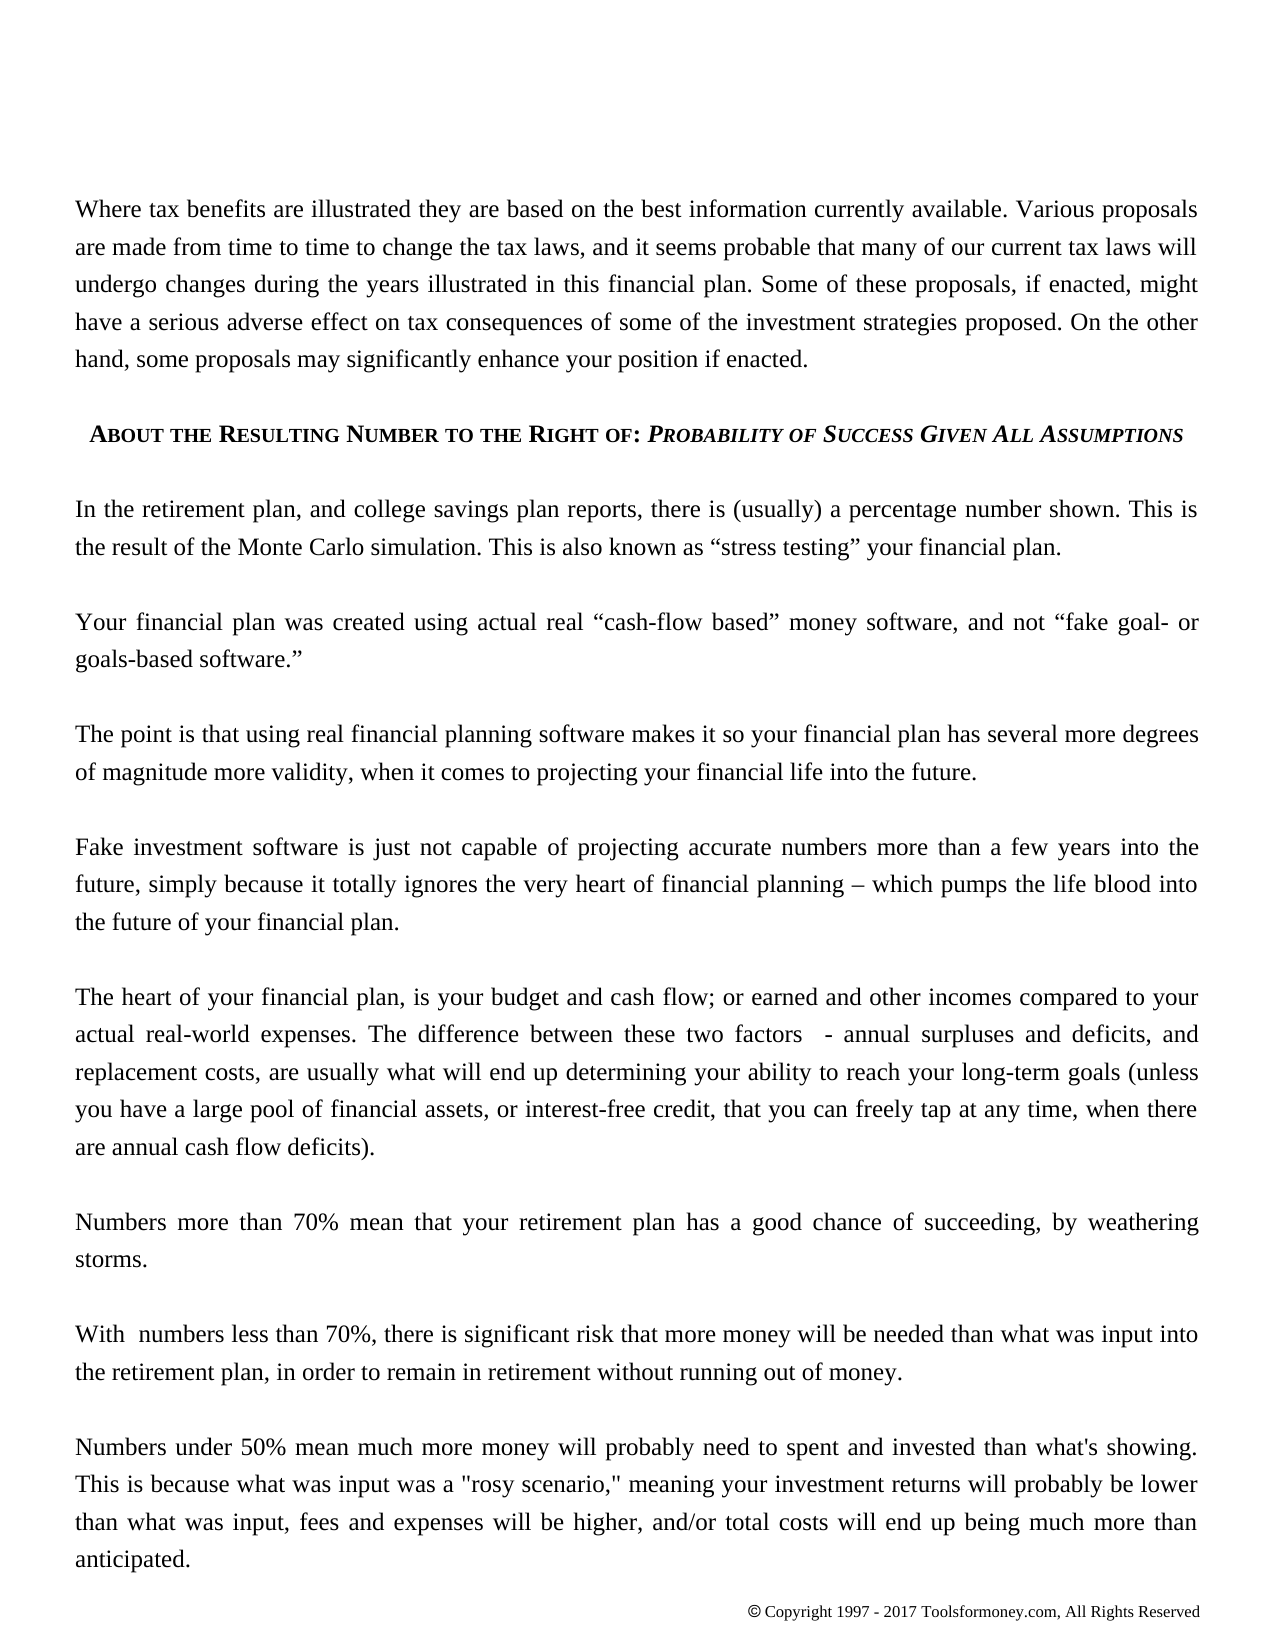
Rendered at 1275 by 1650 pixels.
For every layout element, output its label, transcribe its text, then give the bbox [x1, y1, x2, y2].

text The point is that using real financial planning software makes it so your financial plan has several more degrees of magnitude more validity, when it comes to projecting your financial life into the future. [75, 712, 1200, 787]
text Your financial plan was created using actual real “cash-flow based” money software, and not “fake goal- or goals-based software.” [75, 600, 1200, 675]
text With numbers less than 70%, there is significant risk that more money will be needed than what was input into the retirement plan, in order to remain in retirement without running out of money. [75, 1312, 1200, 1387]
text Numbers more than 70% mean that your retirement plan has a good chance of succeeding, by weathering storms. [75, 1200, 1200, 1275]
text About the Resulting Number to the Right of: Probability of Success Given All Assumptions [75, 412, 1200, 450]
text The heart of your financial plan, is your budget and cash flow; or earned and other incomes compared to your actual real-world expenses. The difference between these two factors - annual surpluses and deficits, and replacement costs, are usually what will end up determining your ability to reach your long-term goals (unless you have a large pool of financial assets, or interest-free credit, that you can freely tap at any time, when there are annual cash flow deficits). [75, 975, 1200, 1162]
text Numbers under 50% mean much more money will probably need to spent and invested than what's showing. This is because what was input was a "rosy scenario," meaning your investment returns will probably be lower than what was input, fees and expenses will be higher, and/or total costs will end up being much more than anticipated. [75, 1425, 1200, 1575]
text In the retirement plan, and college savings plan reports, there is (usually) a percentage number shown. This is the result of the Monte Carlo simulation. This is also known as “stress testing” your financial plan. [75, 487, 1200, 562]
text Fake investment software is just not capable of projecting accurate numbers more than a few years into the future, simply because it totally ignores the very heart of financial planning – which pumps the life blood into the future of your financial plan. [75, 825, 1200, 937]
text Where tax benefits are illustrated they are based on the best information currently available. Various proposals are made from time to time to change the tax laws, and it seems probable that many of our current tax laws will undergo changes during the years illustrated in this financial plan. Some of these proposals, if enacted, might have a serious adverse effect on tax consequences of some of the investment strategies proposed. On the other hand, some proposals may significantly enhance your position if enacted. [75, 187, 1200, 375]
